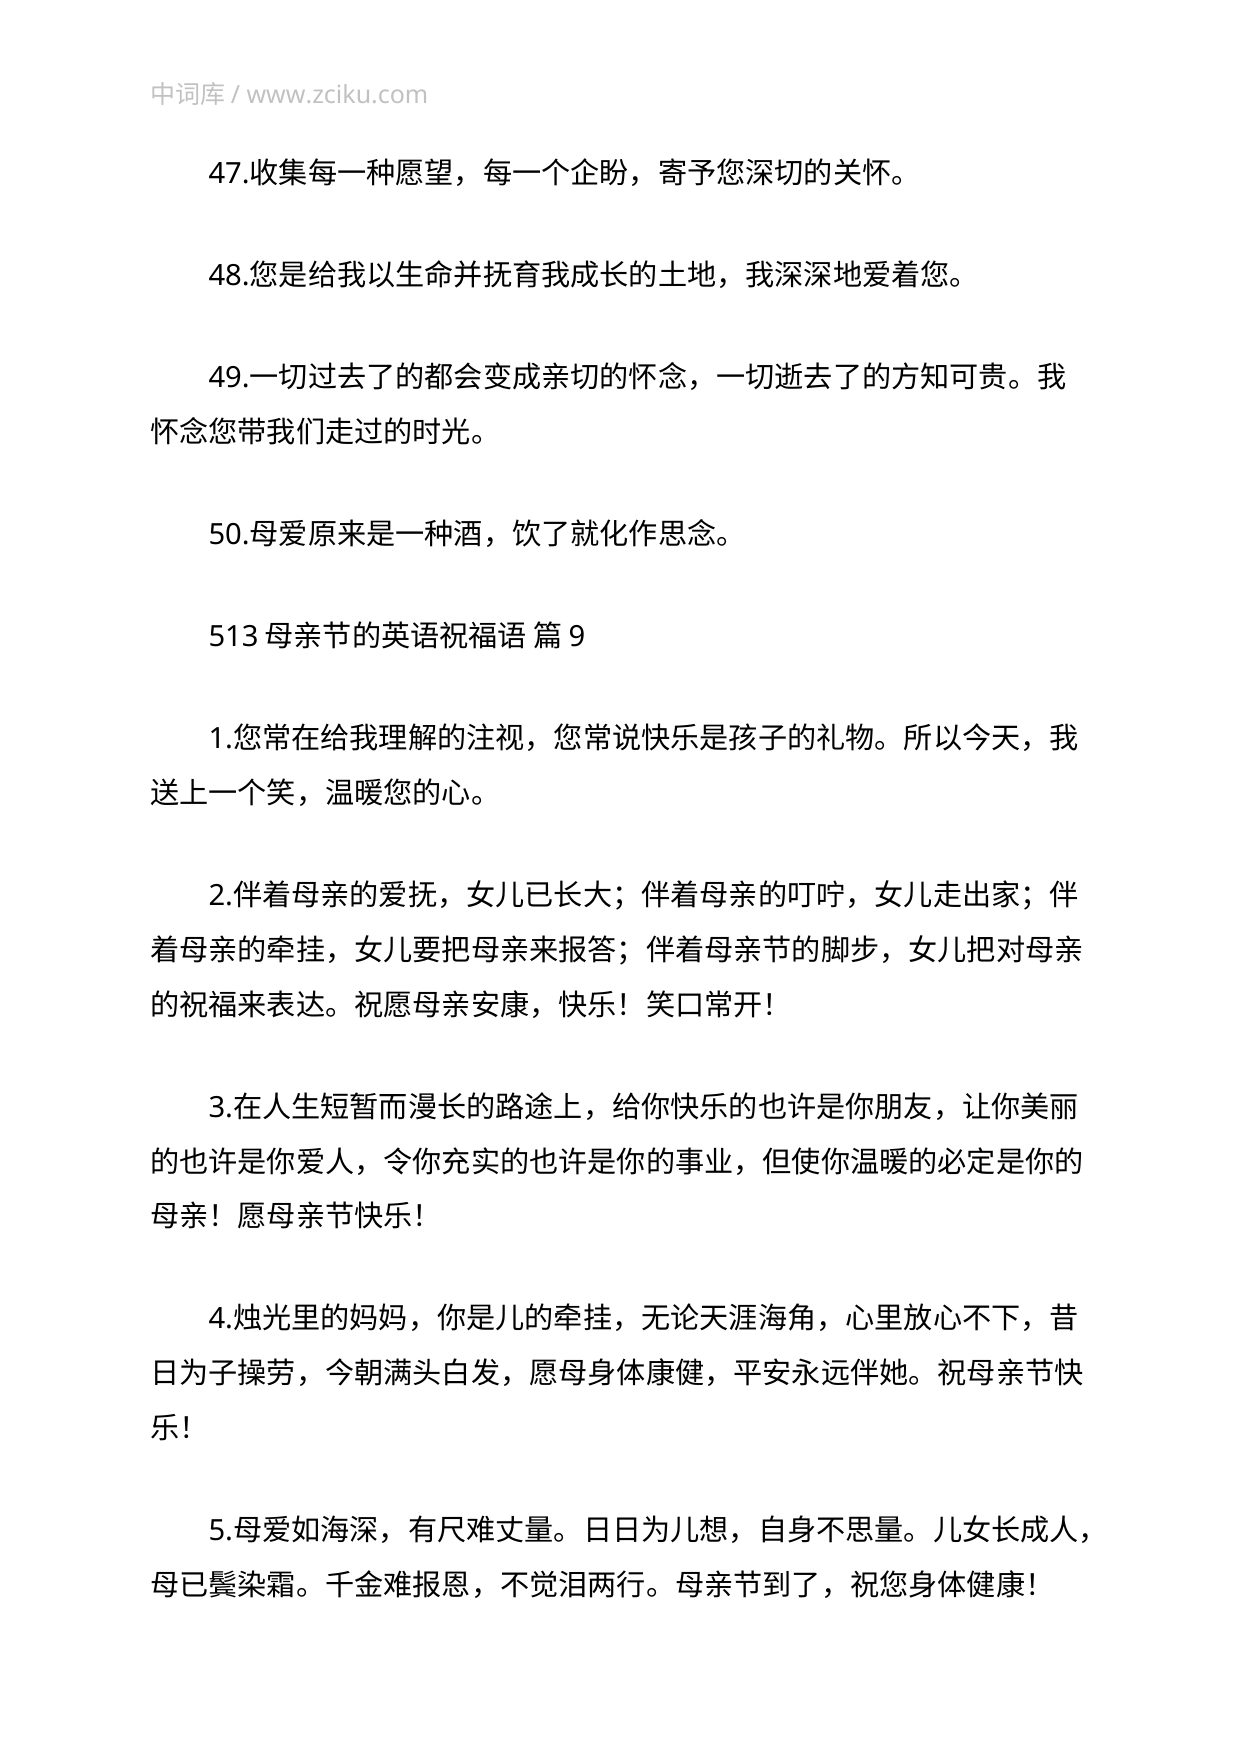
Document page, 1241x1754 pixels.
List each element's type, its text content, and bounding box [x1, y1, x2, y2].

text 513母亲节的英语祝福语 篇9 [150, 613, 1090, 655]
text 4.烛光里的妈妈，你是儿的牵挂，无论天涯海角，心里放心不下，昔日为子操劳，今朝满头白发，愿母身体康健，平安永远伴她。祝母亲节快乐！ [150, 1295, 1090, 1447]
text 1.您常在给我理解的注视，您常说快乐是孩子的礼物。所以今天，我送上一个笑，温暖您的心。 [150, 715, 1090, 812]
text 50.母爱原来是一种酒，饮了就化作思念。 [150, 511, 1090, 553]
text 47.收集每一种愿望，每一个企盼，寄予您深切的关怀。 [150, 150, 1090, 192]
text 49.一切过去了的都会变成亲切的怀念，一切逝去了的方知可贵。我怀念您带我们走过的时光。 [150, 354, 1090, 451]
text 5.母爱如海深，有尺难丈量。日日为儿想，自身不思量。儿女长成人，母已鬓染霜。千金难报恩，不觉泪两行。母亲节到了，祝您身体健康！ [150, 1506, 1090, 1604]
text 2.伴着母亲的爱抚，女儿已长大；伴着母亲的叮咛，女儿走出家；伴着母亲的牵挂，女儿要把母亲来报答；伴着母亲节的脚步，女儿把对母亲的祝福来表达。祝愿母亲安康，快乐！笑口常开！ [150, 871, 1090, 1024]
text 48.您是给我以生命并抚育我成长的土地，我深深地爱着您。 [150, 252, 1090, 294]
text 3.在人生短暂而漫长的路途上，给你快乐的也许是你朋友，让你美丽的也许是你爱人，令你充实的也许是你的事业，但使你温暖的必定是你的母亲！愿母亲节快乐！ [150, 1083, 1090, 1235]
